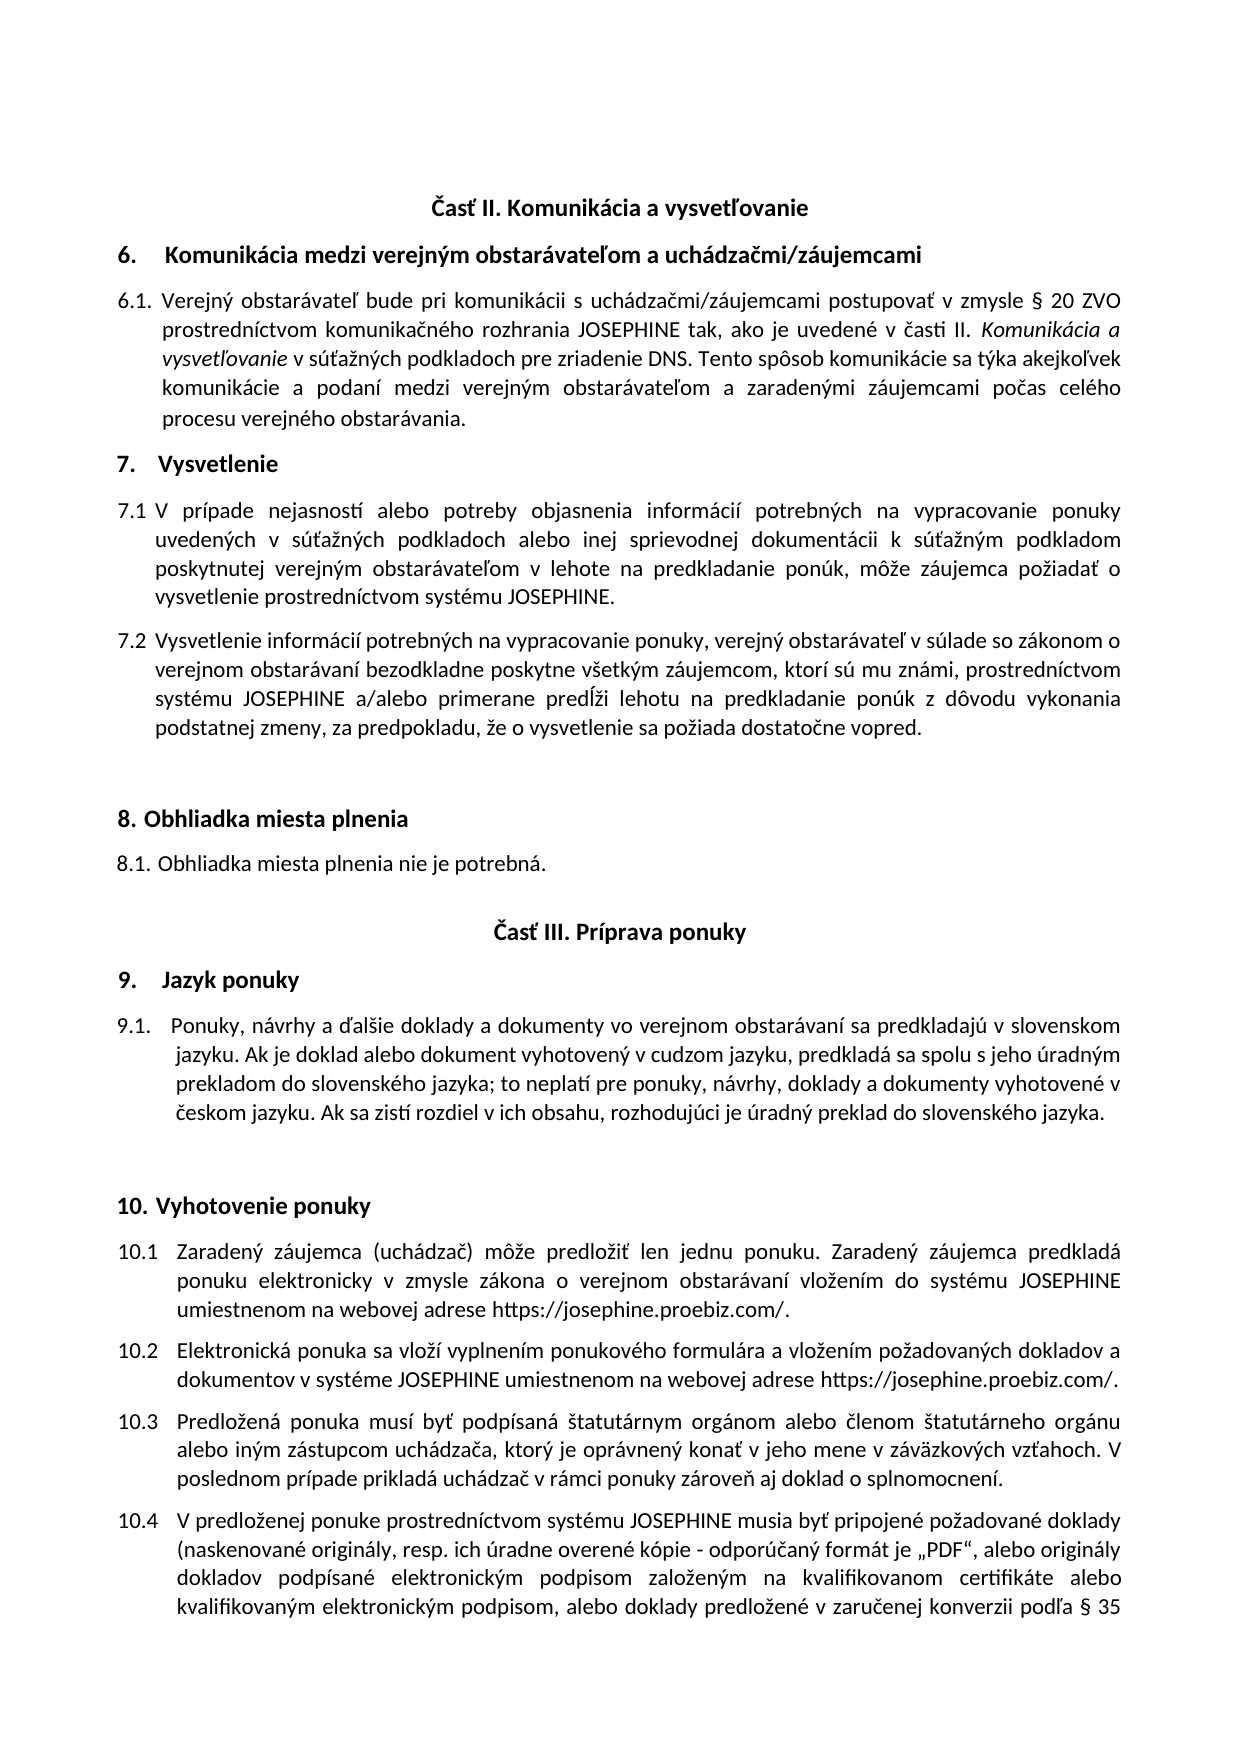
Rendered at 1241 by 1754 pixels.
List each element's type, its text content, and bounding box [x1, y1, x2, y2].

subtitle 7. Vysvetlenie [116, 449, 1117, 479]
list Elektronická ponuka sa vloží vyplnením ponukového formulára a vložením požadovaných dokladov a dokumentov v systéme JOSEPHINE umiestnenom na webovej adrese https://josephine.proebiz.com/. [117, 1337, 1123, 1393]
text 6.1. Verejný obstarávateľ bude pri komunikácii s uchádzačmi/záujemcami postupovať v zmysle § 20 ZVO prostredníctvom komunikačného rozhrania JOSEPHINE tak, ako je uvedené v časti II. Komunikácia a vysvetľovanie v súťažných podkladoch pre zriadenie DNS. Tento spôsob komunikácie sa týka akejkoľvek komunikácie a podaní medzi verejným obstarávateľom a zaradenými záujemcami počas celého procesu verejného obstarávania. [117, 287, 1123, 432]
subtitle 9. Jazyk ponuky [118, 964, 1122, 994]
text 9.1. Ponuky, návrhy a ďalšie doklady a dokumenty vo verejnom obstarávaní sa predkladajú v slovenskom jazyku. Ak je doklad alebo dokument vyhotovený v cudzom jazyku, predkladá sa spolu s jeho úradným prekladom do slovenského jazyka; to neplatí pre ponuky, návrhy, doklady a dokumenty vyhotovené v českom jazyku. Ak sa zistí rozdiel v ich obsahu, rozhodujúci je úradný preklad do slovenského jazyka. [116, 1011, 1123, 1126]
text 8. Obhliadka miesta plnenia [117, 803, 1123, 834]
list V prípade nejasností alebo potreby objasnenia informácií potrebných na vypracovanie ponuky uvedených v súťažných podkladoch alebo inej sprievodnej dokumentácii k súťažným podkladom poskytnutej verejným obstarávateľom v lehote na predkladanie ponúk, môže záujemca požiadať o vysvetlenie prostredníctvom systému JOSEPHINE. [117, 496, 1123, 611]
subtitle Časť III. Príprava ponuky [118, 917, 1122, 947]
text 8.1. Obhliadka miesta plnenia nie je potrebná. [116, 849, 1123, 877]
list Vysvetlenie informácií potrebných na vypracovanie ponuky, verejný obstarávateľ v súlade so zákonom o verejnom obstarávaní bezodkladne poskytne všetkým záujemcom, ktorí sú mu známi, prostredníctvom systému JOSEPHINE a/alebo primerane predĺži lehotu na predkladanie ponúk z dôvodu vykonania podstatnej zmeny, za predpokladu, že o vysvetlenie sa požiada dostatočne vopred. [117, 626, 1123, 741]
list Zaradený záujemca (uchádzač) môže predložiť len jednu ponuku. Zaradený záujemca predkladá ponuku elektronicky v zmysle zákona o verejnom obstarávaní vložením do systému JOSEPHINE umiestnenom na webovej adrese https://josephine.proebiz.com/. [117, 1237, 1123, 1323]
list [117, 1506, 1123, 1620]
subtitle Časť II. Komunikácia a vysvetľovanie [118, 192, 1122, 222]
subtitle 10. Vyhotovenie ponuky [116, 1190, 1117, 1221]
subtitle 6. Komunikácia medzi verejným obstarávateľom a uchádzačmi/záujemcami [117, 239, 1122, 270]
list Predložená ponuka musí byť podpísaná štatutárnym orgánom alebo členom štatutárneho orgánu alebo iným zástupcom uchádzača, ktorý je oprávnený konať v jeho mene v záväzkových vzťahoch. V poslednom prípade prikladá uchádzač v rámci ponuky zároveň aj doklad o splnomocnení. [117, 1407, 1123, 1492]
